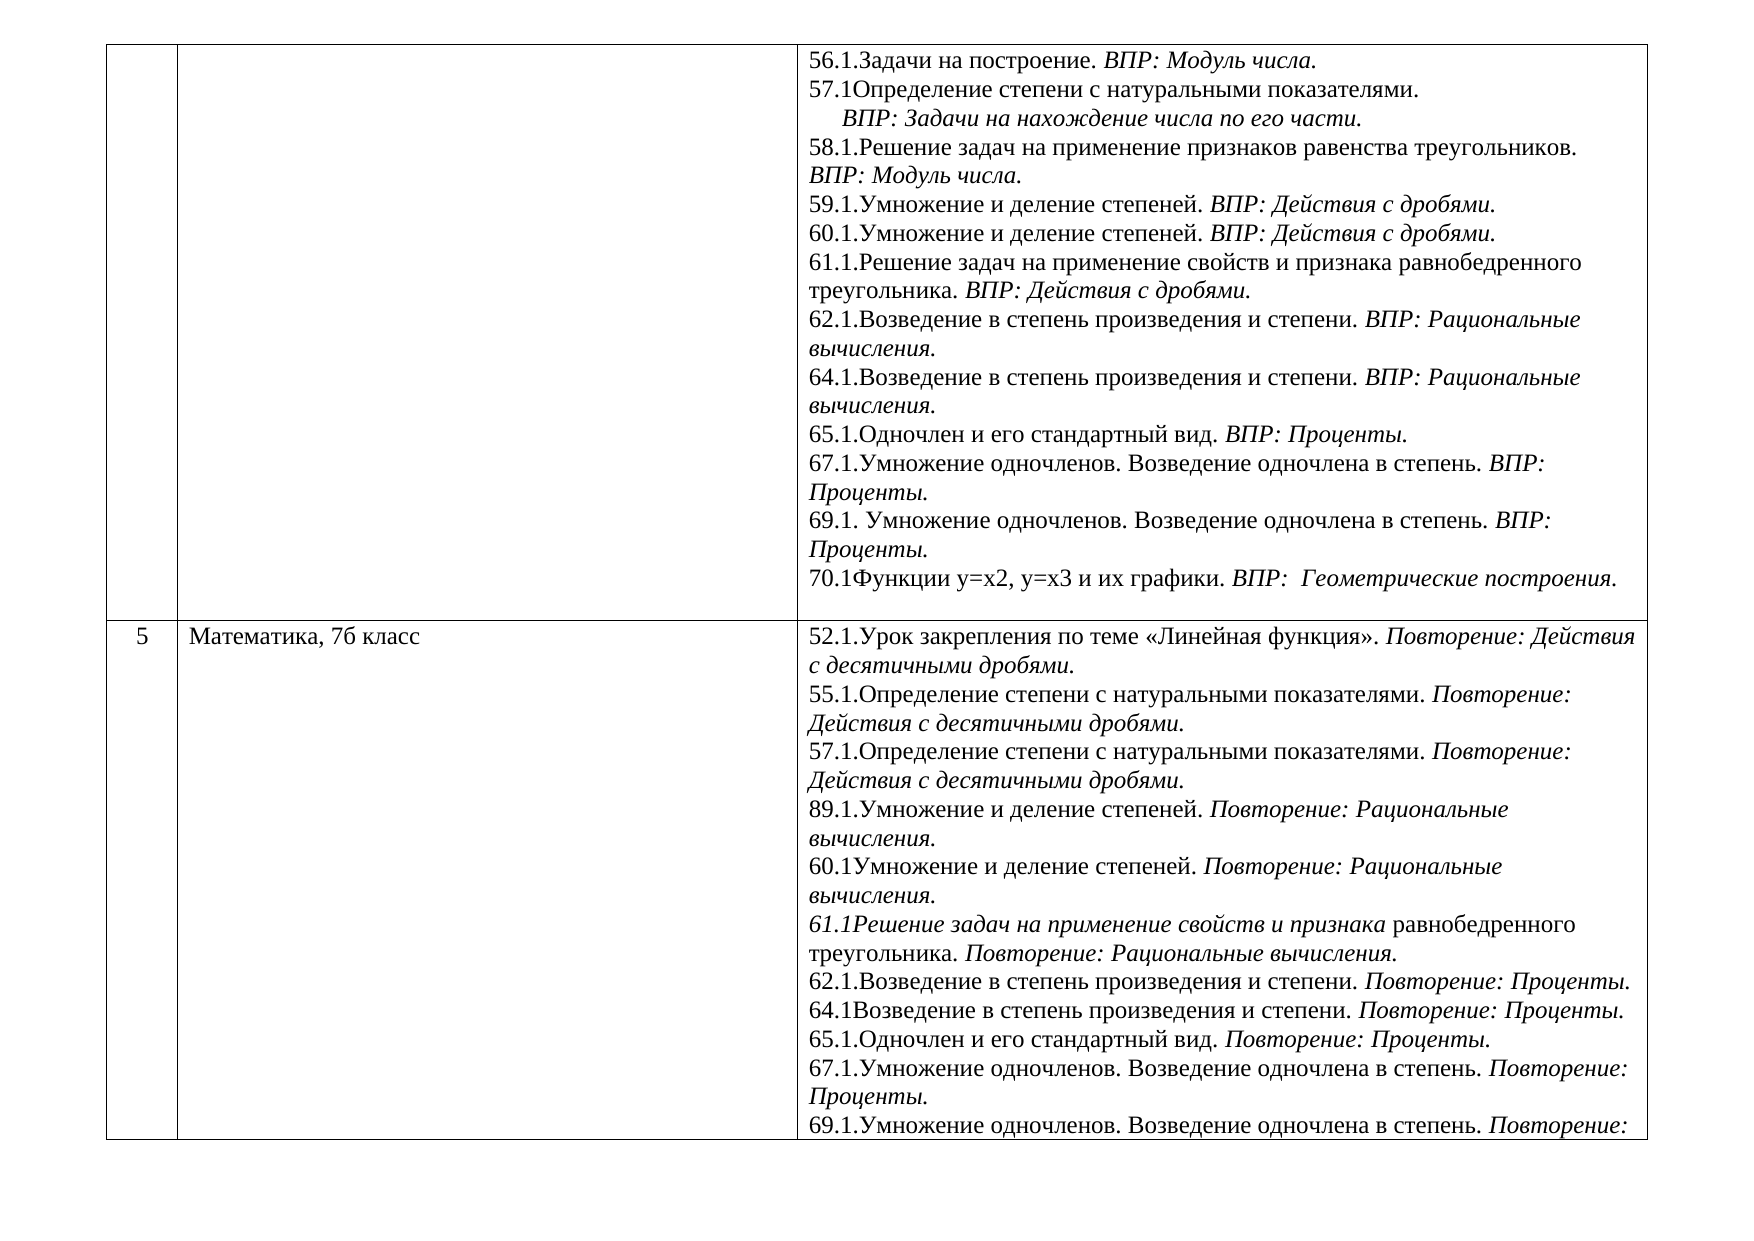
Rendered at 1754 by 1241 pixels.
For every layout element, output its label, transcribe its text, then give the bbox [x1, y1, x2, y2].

table_cell 5 [107, 621, 177, 1139]
table_cell 4 [107, 45, 177, 620]
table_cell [798, 621, 1647, 1139]
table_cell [178, 621, 797, 1139]
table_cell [178, 45, 797, 620]
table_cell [798, 45, 1647, 620]
